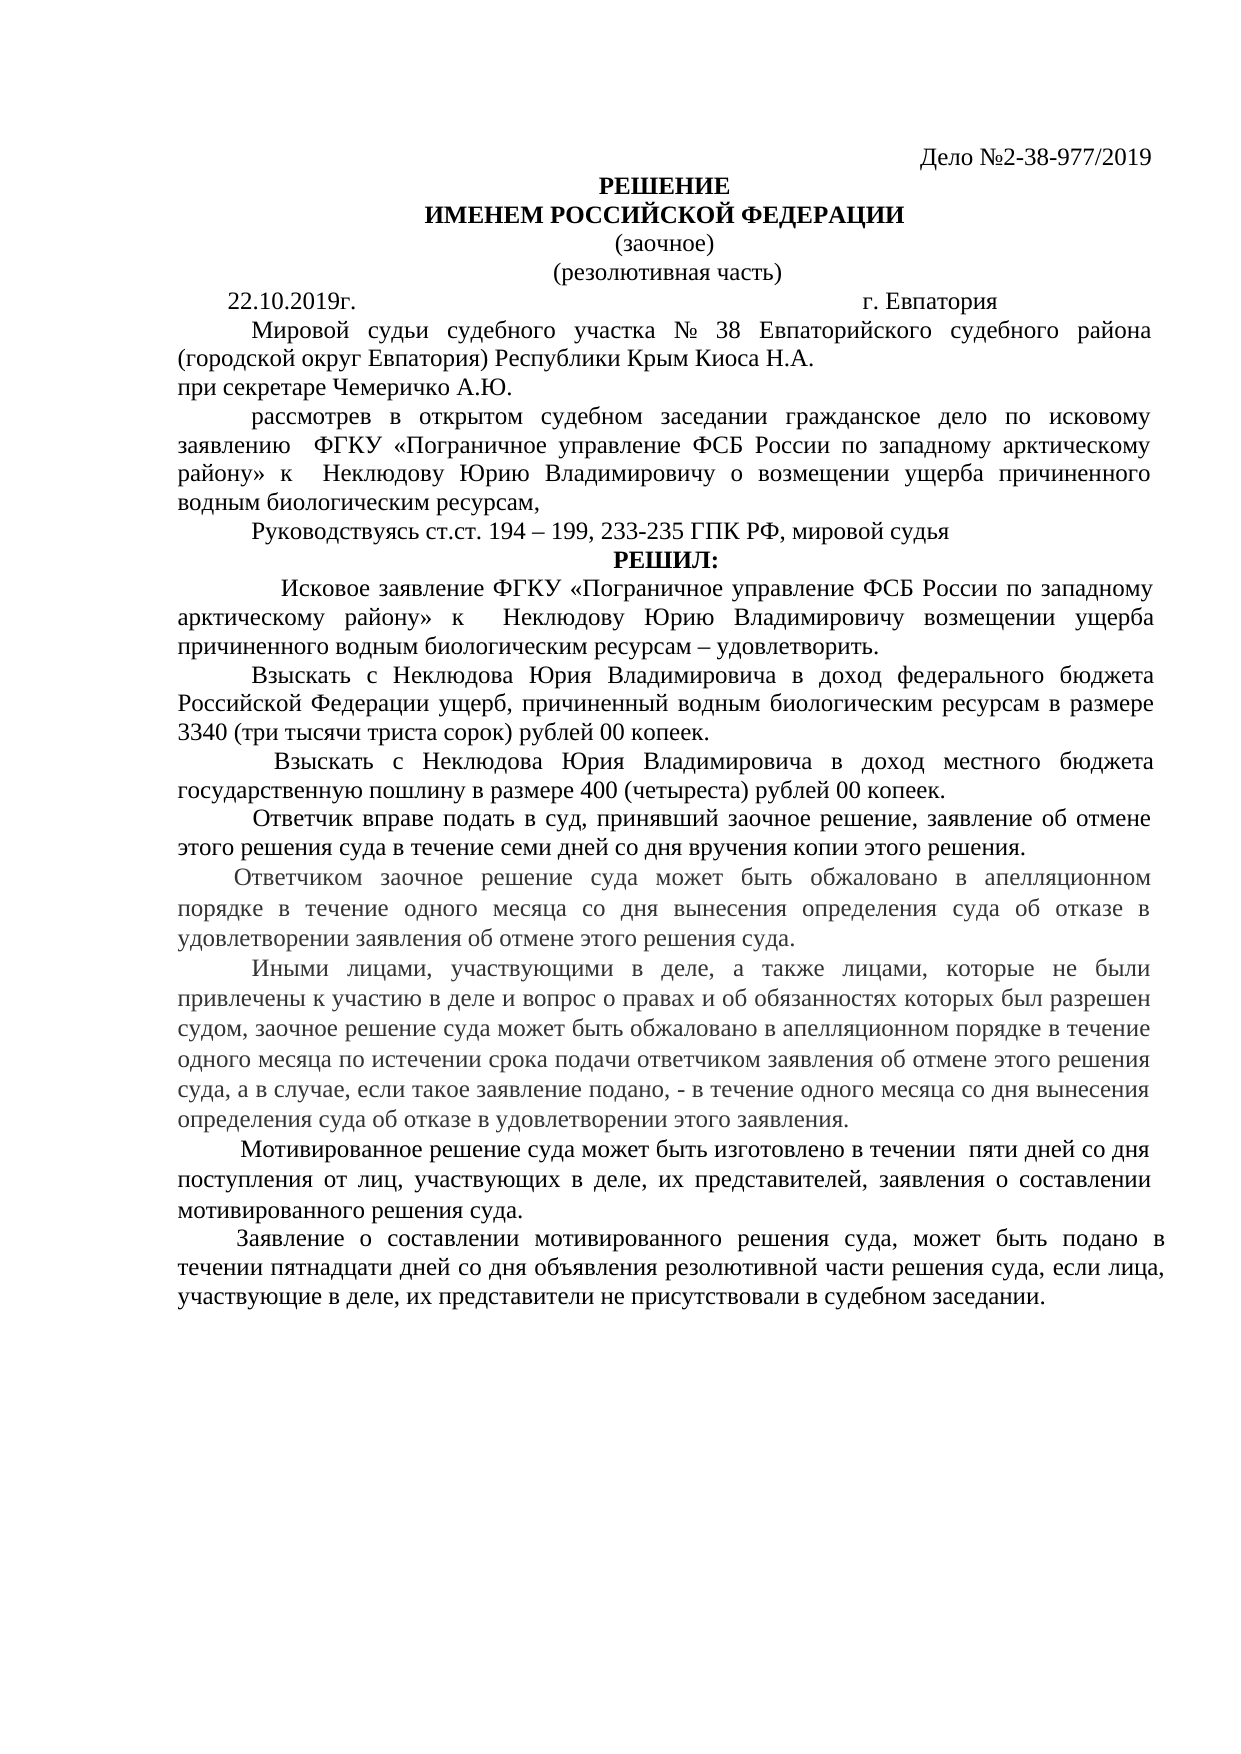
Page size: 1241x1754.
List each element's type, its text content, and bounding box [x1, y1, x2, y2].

text Исковое заявление ФГКУ «Пограничное управление ФСБ России по западному арктическому району» к Неклюдову Юрию Владимировичу возмещении ущерба причиненного водным биологическим ресурсам – удовлетворить. [177, 573, 1155, 660]
text РЕШЕНИЕ [177, 171, 1152, 200]
text (заочное) [177, 228, 1152, 257]
text Руководствуясь ст.ст. 194 – 199, 233-235 ГПК РФ, мировой судья [177, 516, 1155, 545]
text при секретаре Чемеричко А.Ю. [177, 372, 1152, 401]
text Заявление о составлении мотивированного решения суда, может быть подано в течении пятнадцати дней со дня объявления резолютивной части решения суда, если лица, участвующие в деле, их представители не присутствовали в судебном заседании. [177, 1223, 1166, 1310]
text рассмотрев в открытом судебном заседании гражданское дело по исковому заявлению ФГКУ «Пограничное управление ФСБ России по западному арктическому району» к Неклюдову Юрию Владимировичу о возмещении ущерба причиненного водным биологическим ресурсам, [177, 401, 1152, 516]
text Взыскать с Неклюдова Юрия Владимировича в доход федерального бюджета Российской Федерации ущерб, причиненный водным биологическим ресурсам в размере 3340 (три тысячи триста сорок) рублей 00 копеек. [177, 660, 1155, 746]
text 22.10.2019г. г. Евпатория [177, 286, 1152, 315]
text Взыскать с Неклюдова Юрия Владимировича в доход местного бюджета государственную пошлину в размере 400 (четыреста) рублей 00 копеек. [177, 746, 1155, 803]
text Дело №2-38-977/2019 [177, 142, 1152, 171]
text Мировой судьи судебного участка № 38 Евпаторийского судебного района (городской округ Евпатория) Республики Крым Киоса Н.А. [177, 315, 1152, 372]
text Ответчик вправе подать в суд, принявший заочное решение, заявление об отмене этого решения суда в течение семи дней со дня вручения копии этого решения. [177, 803, 1152, 861]
text ИМЕНЕМ РОССИЙСКОЙ ФЕДЕРАЦИИ [177, 200, 1152, 228]
text Иными лицами, участвующими в деле, а также лицами, которые не были привлечены к участию в деле и вопрос о правах и об обязанностях которых был разрешен судом, заочное решение суда может быть обжаловано в апелляционном порядке в течение одного месяца по истечении срока подачи ответчиком заявления об отмене этого решения суда, а в случае, если такое заявление подано, - в течение одного месяца со дня вынесения определения суда об отказе в удовлетворении этого заявления. [177, 952, 1152, 1133]
text Мотивированное решение суда может быть изготовлено в течении пяти дней со дня поступления от лиц, участвующих в деле, их представителей, заявления о составлении мотивированного решения суда. [177, 1133, 1152, 1223]
text Ответчиком заочное решение суда может быть обжаловано в апелляционном порядке в течение одного месяца со дня вынесения определения суда об отказе в удовлетворении заявления об отмене этого решения суда. [177, 861, 1152, 952]
text РЕШИЛ: [177, 545, 1155, 573]
text (резолютивная часть) [177, 257, 1152, 286]
